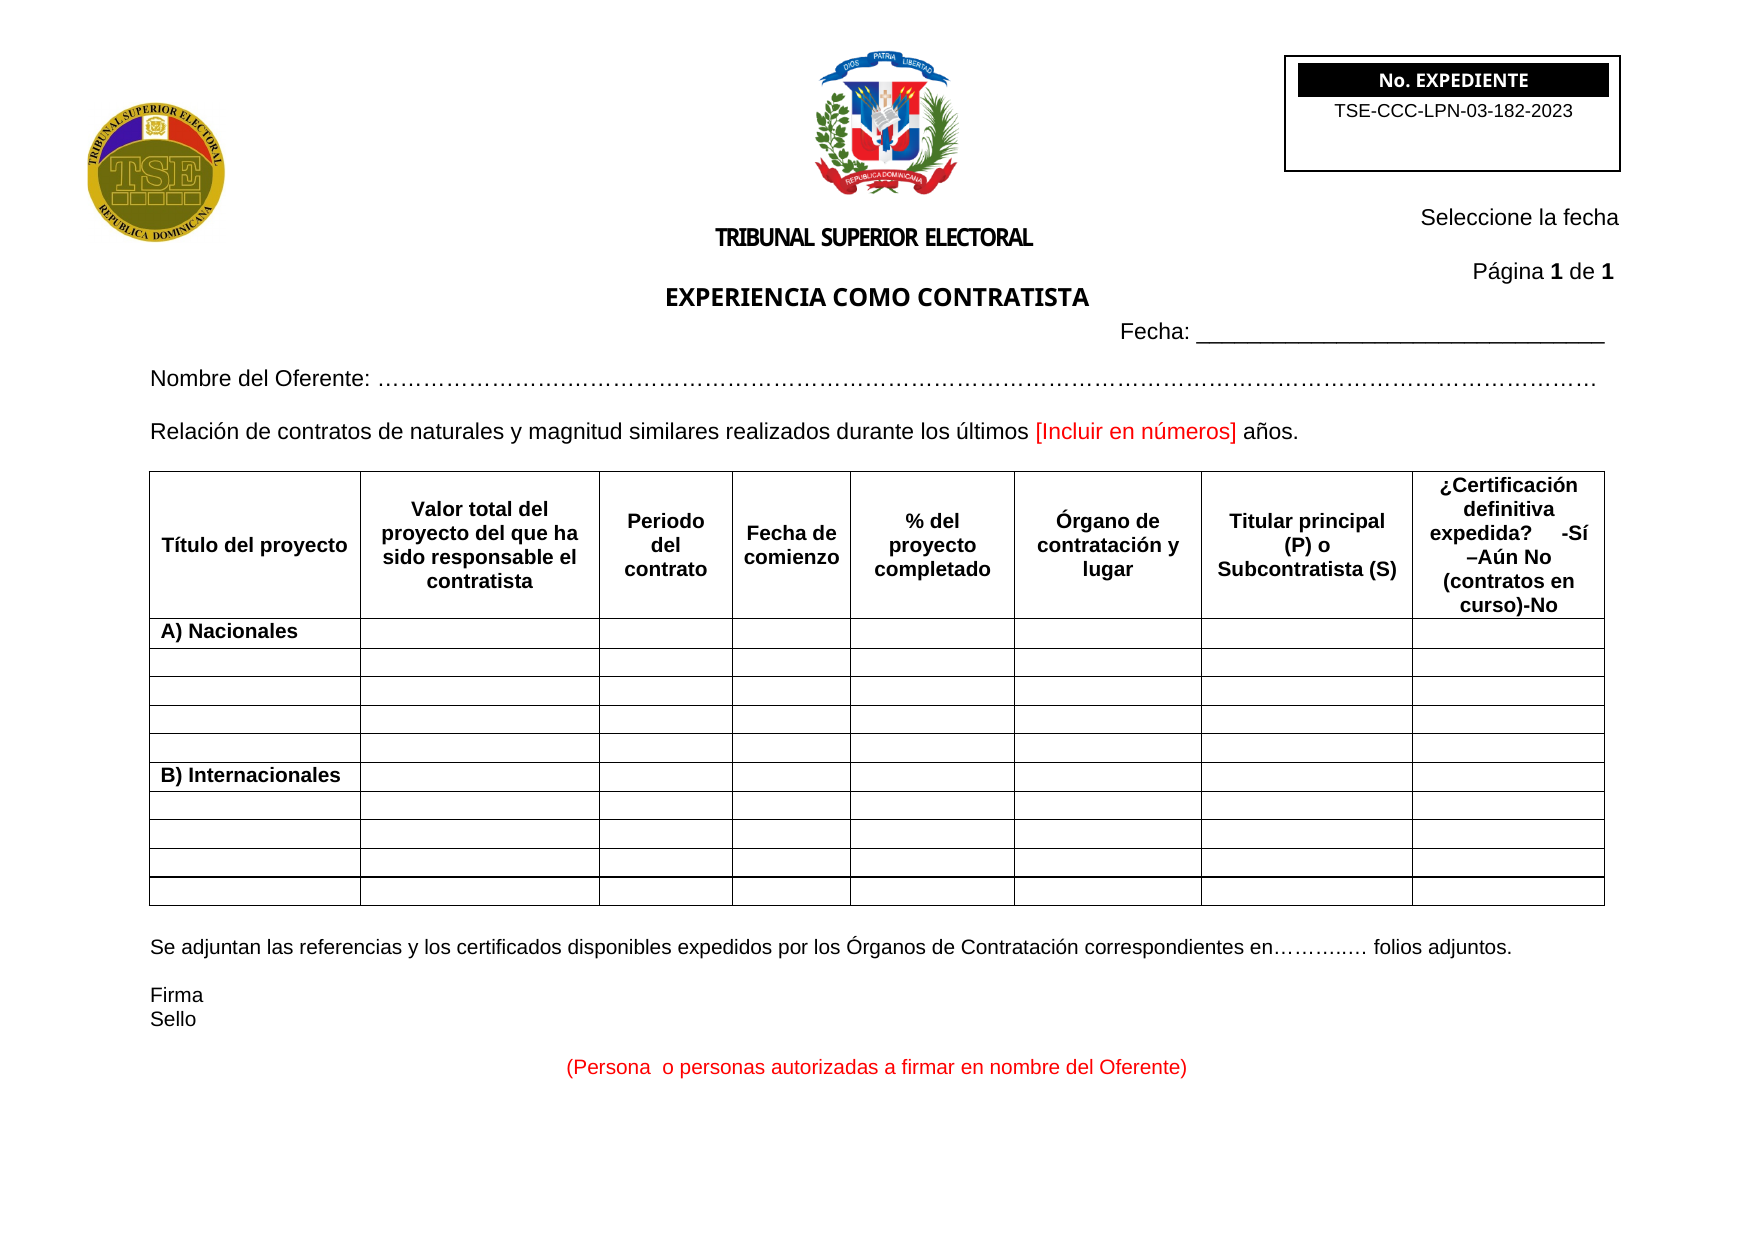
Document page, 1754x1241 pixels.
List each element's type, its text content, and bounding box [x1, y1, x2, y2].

table_cell [1015, 677, 1201, 704]
table_cell [600, 878, 732, 905]
table_cell [1015, 792, 1201, 819]
picture [87, 102, 227, 243]
table_header Valor total del proyecto del que ha sido responsable el contratista [361, 472, 599, 618]
text Relación de contratos de naturales y magnitud similares realizados durante los últimos [Incluir en números] años. [150, 418, 1604, 444]
text (Persona o personas autorizadas a firmar en nombre del Oferente) [150, 1054, 1604, 1078]
table_cell [150, 878, 360, 905]
table_cell [1413, 820, 1604, 848]
table_cell [1202, 878, 1412, 905]
table_header Fecha de comienzo [733, 472, 850, 618]
table_header % del proyecto completado [851, 472, 1014, 618]
table_cell [361, 849, 599, 876]
table_cell [1413, 792, 1604, 819]
table_cell [361, 734, 599, 762]
table_cell [361, 677, 599, 704]
table_cell [1413, 878, 1604, 905]
table_cell [150, 706, 360, 733]
table_cell [600, 619, 732, 647]
table_cell [733, 878, 850, 905]
table_cell [851, 849, 1014, 876]
text Nombre del Oferente: …………………….……………………………………………………………………………………………………………………… [150, 365, 1604, 392]
table_cell [1413, 763, 1604, 791]
table_cell [1413, 619, 1604, 647]
table_cell [1202, 619, 1412, 647]
table_cell [361, 619, 599, 647]
table_cell A) Nacionales [150, 619, 360, 647]
table_cell [150, 677, 360, 704]
table_cell [1202, 763, 1412, 791]
table_cell [851, 706, 1014, 733]
table_cell [361, 820, 599, 848]
table_cell [361, 763, 599, 791]
table_cell [1015, 734, 1201, 762]
table_cell [1015, 878, 1201, 905]
table_cell [600, 792, 732, 819]
table_cell [1202, 849, 1412, 876]
table_cell [150, 849, 360, 876]
table_cell [1202, 706, 1412, 733]
table_cell [361, 792, 599, 819]
table_cell [150, 734, 360, 762]
table_cell [600, 763, 732, 791]
table_cell [1202, 734, 1412, 762]
table_cell [1202, 677, 1412, 704]
table_cell [733, 849, 850, 876]
table_cell [1015, 849, 1201, 876]
picture [814, 50, 960, 195]
table_cell [1202, 649, 1412, 676]
table_cell [733, 677, 850, 704]
table_cell [733, 820, 850, 848]
text Firma [150, 983, 1604, 1007]
table_cell [150, 649, 360, 676]
table_cell [851, 763, 1014, 791]
text Sello [150, 1007, 1604, 1031]
table_cell [150, 792, 360, 819]
table_cell [1202, 820, 1412, 848]
table_cell [733, 649, 850, 676]
text Fecha: ________________________________ [150, 318, 1604, 344]
table_cell [600, 820, 732, 848]
table_cell [1015, 820, 1201, 848]
table_cell [851, 734, 1014, 762]
table_cell [600, 849, 732, 876]
table_cell [733, 706, 850, 733]
text Se adjuntan las referencias y los certificados disponibles expedidos por los Órganos de Contratación correspondientes en………..… folios adjuntos. [150, 935, 1604, 959]
table_cell [851, 878, 1014, 905]
table_cell [1413, 849, 1604, 876]
table_cell [851, 649, 1014, 676]
table_cell [733, 763, 850, 791]
table_cell [1413, 677, 1604, 704]
table_cell [1413, 649, 1604, 676]
table_cell [361, 649, 599, 676]
table_cell [851, 677, 1014, 704]
table_header Periodo del contrato [600, 472, 732, 618]
table_header Titular principal (P) o Subcontratista (S) [1202, 472, 1412, 618]
table_cell [600, 706, 732, 733]
table_cell [150, 820, 360, 848]
table_cell B) Internacionales [150, 763, 360, 791]
table_cell [1015, 763, 1201, 791]
table_cell [733, 792, 850, 819]
table_cell [361, 706, 599, 733]
table_cell [851, 820, 1014, 848]
table_header ¿Certificación definitiva expedida? -Sí –Aún No (contratos en curso)-No [1413, 472, 1604, 618]
table_cell [733, 619, 850, 647]
table_cell [1202, 792, 1412, 819]
table_cell [600, 734, 732, 762]
table_cell [361, 878, 599, 905]
table_cell [1413, 706, 1604, 733]
table_header Órgano de contratación y lugar [1015, 472, 1201, 618]
table_cell [600, 649, 732, 676]
table_header Título del proyecto [150, 472, 360, 618]
table_cell [1015, 619, 1201, 647]
table_cell [851, 619, 1014, 647]
table_cell [1015, 649, 1201, 676]
table_cell [1015, 706, 1201, 733]
table_cell [733, 734, 850, 762]
table_cell [1413, 734, 1604, 762]
table_cell [851, 792, 1014, 819]
table_cell [600, 677, 732, 704]
